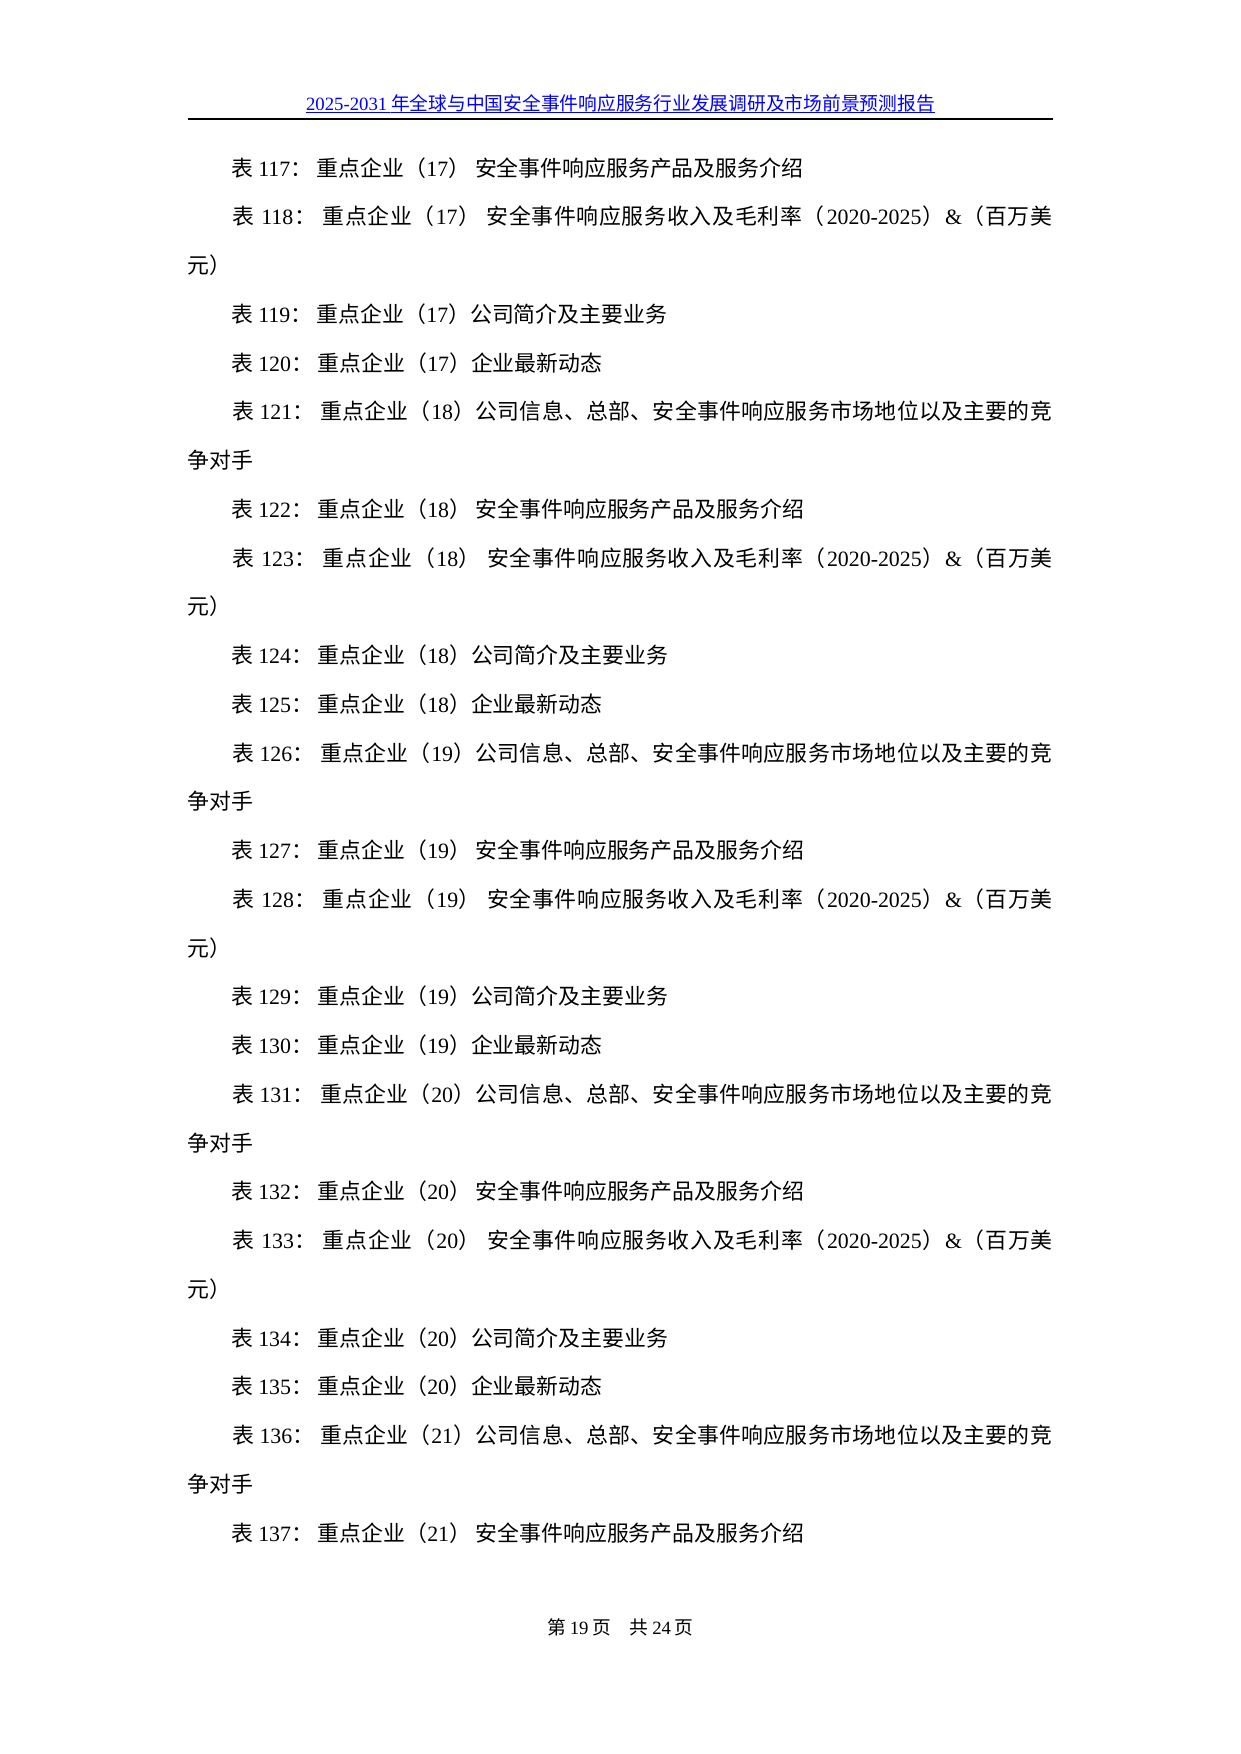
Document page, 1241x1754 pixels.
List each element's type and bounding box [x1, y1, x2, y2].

text [187, 150, 1053, 1548]
